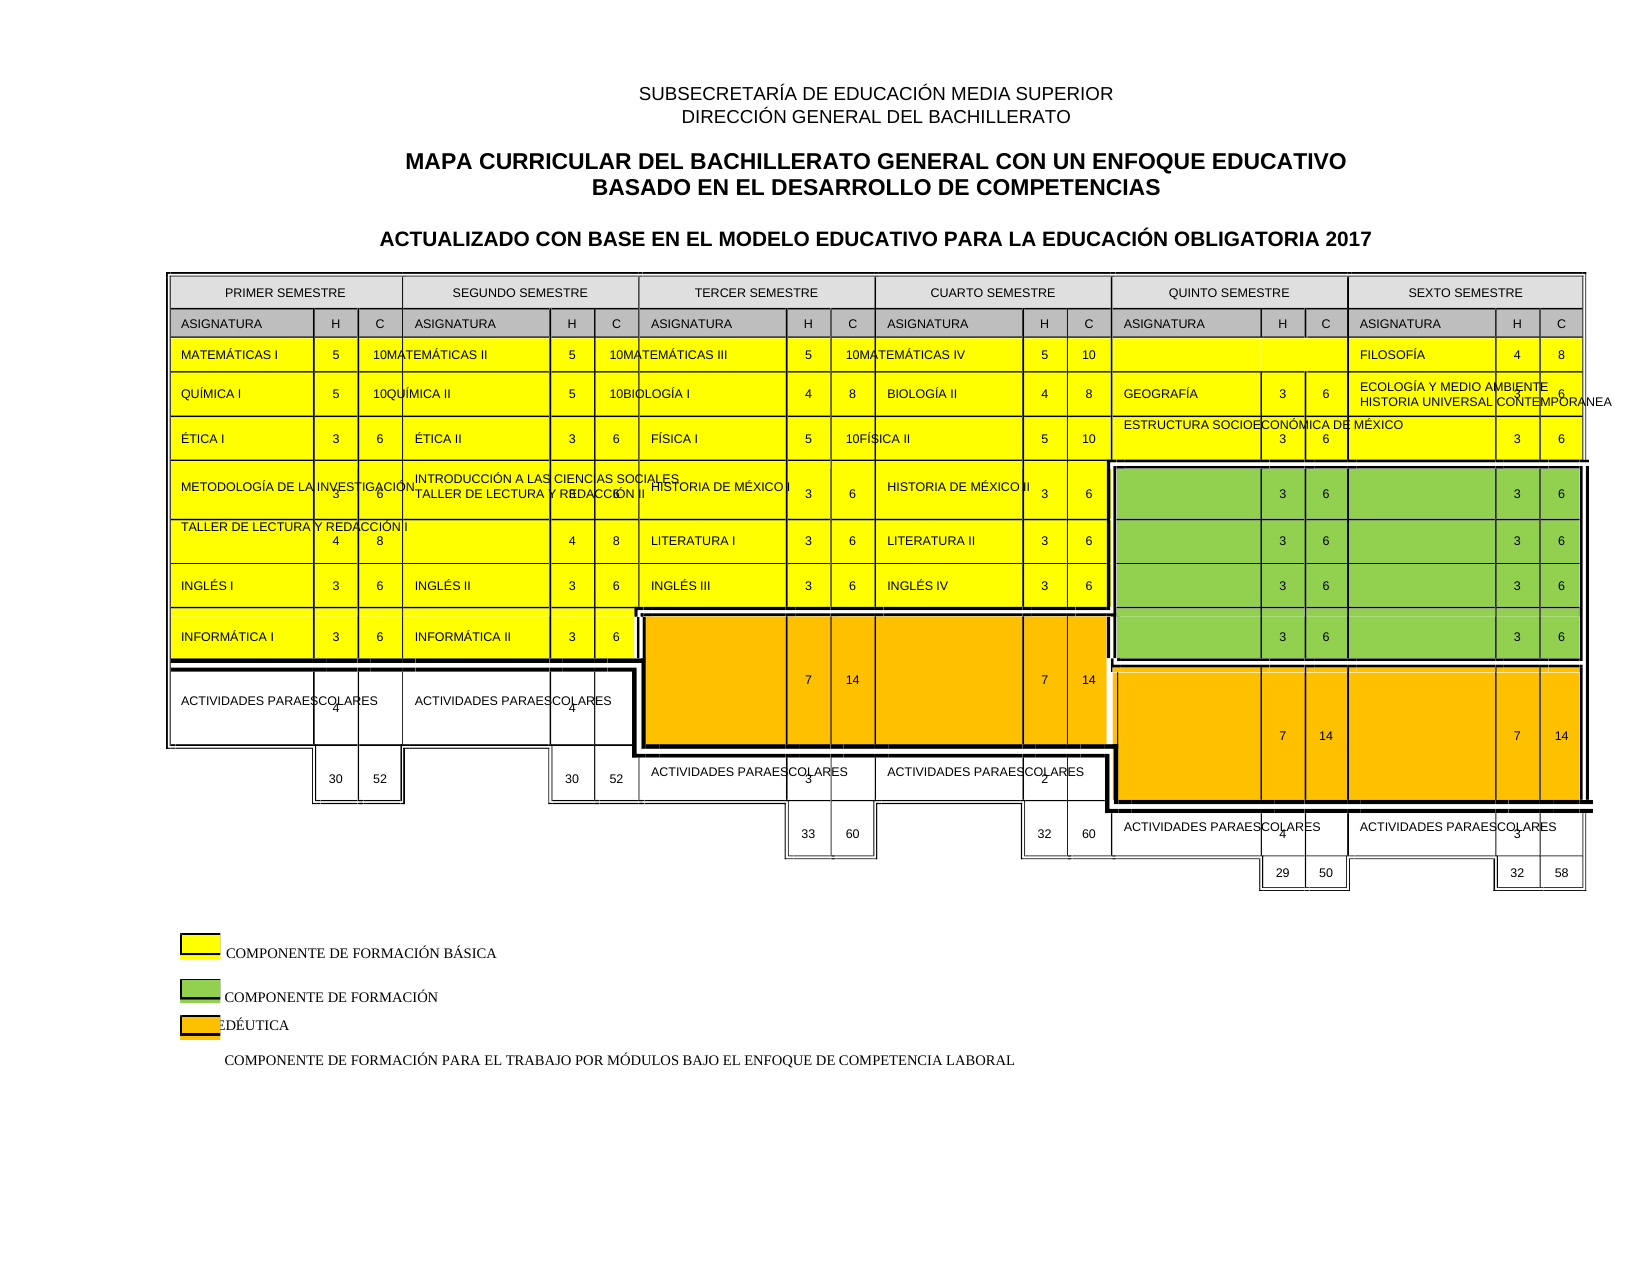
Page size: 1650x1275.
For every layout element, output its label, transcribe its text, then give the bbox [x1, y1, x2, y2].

picture [180, 933, 221, 959]
text ACTUALIZADO CON BASE EN EL MODELO EDUCATIVO PARA LA EDUCACIÓN OBLIGATORIA 2017 [377, 227, 1374, 251]
text SUBSECRETARÍA DE EDUCACIÓN MEDIA SUPERIOR DIRECCIÓN GENERAL DEL BACHILLERATO [638, 83, 1114, 127]
picture [166, 272, 1593, 891]
text COMPONENTE DE FORMACIÓN BÁSICA COMPONENTE DE FORMACIÓN PROPEDÉUTICA [180, 934, 551, 1033]
picture [180, 1015, 221, 1040]
picture [180, 979, 221, 1003]
text MAPA CURRICULAR DEL BACHILLERATO GENERAL CON UN ENFOQUE EDUCATIVO BASADO EN EL DESARROLLO DE COMPETENCIAS [377, 148, 1375, 200]
text COMPONENTE DE FORMACIÓN PARA EL TRABAJO POR MÓDULOS BAJO EL ENFOQUE DE COMPETENCIA LABORAL [224, 1052, 1581, 1069]
